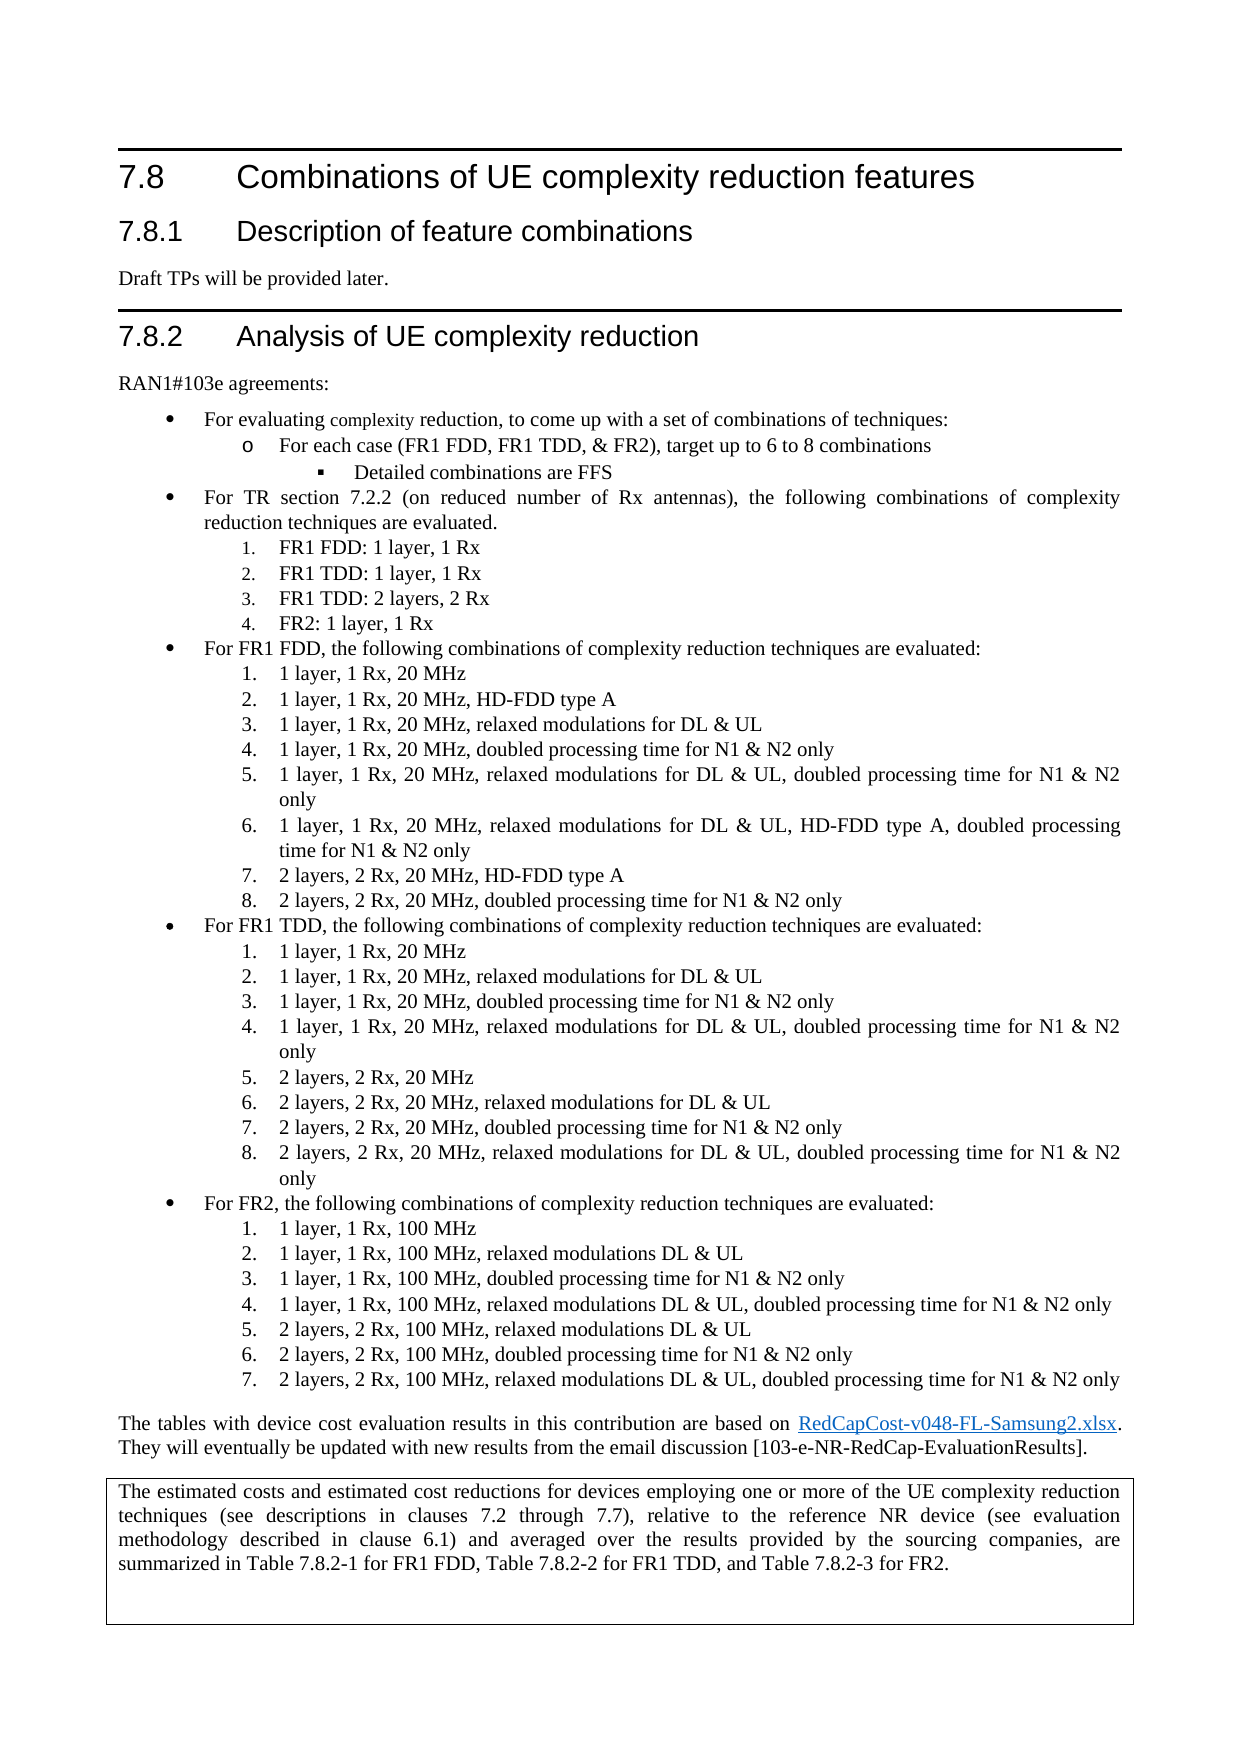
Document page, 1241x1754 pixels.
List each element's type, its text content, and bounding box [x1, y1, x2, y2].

subtitle 7.8.2 Analysis of UE complexity reduction [118, 312, 1122, 352]
list 2 layers, 2 Rx, 20 MHz, doubled processing time for N1 & N2 only [241, 888, 1122, 912]
list 2 layers, 2 Rx, 20 MHz, HD-FDD type A [241, 863, 1122, 887]
list 1 layer, 1 Rx, 20 MHz, doubled processing time for N1 & N2 only [241, 989, 1122, 1013]
text RAN1#103e agreements: [118, 371, 1122, 395]
list Detailed combinations are FFS [316, 459, 1122, 484]
list For evaluating complexity reduction, to come up with a set of combinations of techniques: [166, 407, 1122, 431]
list FR1 TDD: 2 layers, 2 Rx [241, 586, 1122, 610]
list FR2: 1 layer, 1 Rx [241, 611, 1122, 635]
list 1 layer, 1 Rx, 20 MHz [241, 661, 1122, 685]
list For FR1 FDD, the following combinations of complexity reduction techniques are evaluated: [166, 636, 1122, 660]
list For each case (FR1 FDD, FR1 TDD, & FR2), target up to 6 to 8 combinations [241, 433, 1122, 458]
list 2 layers, 2 Rx, 20 MHz, relaxed modulations for DL & UL [241, 1090, 1122, 1114]
list 1 layer, 1 Rx, 100 MHz, doubled processing time for N1 & N2 only [241, 1266, 1122, 1290]
subtitle 7.8 Combinations of UE complexity reduction features [118, 151, 1122, 195]
list 1 layer, 1 Rx, 20 MHz, relaxed modulations for DL & UL [241, 964, 1122, 988]
list 1 layer, 1 Rx, 100 MHz, relaxed modulations DL & UL, doubled processing time for N1 & N2 only [241, 1291, 1122, 1316]
list 1 layer, 1 Rx, 20 MHz, relaxed modulations for DL & UL [241, 712, 1122, 736]
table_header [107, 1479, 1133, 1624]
list 1 layer, 1 Rx, 20 MHz, HD-FDD type A [241, 686, 1122, 711]
text The tables with device cost evaluation results in this contribution are based on RedCapCost-v048-FL-Samsung2.xlsx. They will eventually be updated with new results from the email discussion [103-e-NR-RedCap-EvaluationResults]. [118, 1411, 1122, 1459]
list FR1 FDD: 1 layer, 1 Rx [241, 535, 1122, 559]
list 2 layers, 2 Rx, 20 MHz, relaxed modulations for DL & UL, doubled processing time for N1 & N2 only [241, 1140, 1122, 1189]
list 1 layer, 1 Rx, 100 MHz [241, 1216, 1122, 1240]
list 1 layer, 1 Rx, 20 MHz, doubled processing time for N1 & N2 only [241, 737, 1122, 761]
list For FR2, the following combinations of complexity reduction techniques are evaluated: [166, 1191, 1122, 1215]
list 1 layer, 1 Rx, 20 MHz, relaxed modulations for DL & UL, doubled processing time for N1 & N2 only [241, 1014, 1122, 1063]
list 1 layer, 1 Rx, 20 MHz, relaxed modulations for DL & UL, HD-FDD type A, doubled processing time for N1 & N2 only [241, 812, 1122, 862]
list 1 layer, 1 Rx, 100 MHz, relaxed modulations DL & UL [241, 1241, 1122, 1265]
list FR1 TDD: 1 layer, 1 Rx [241, 560, 1122, 584]
list 2 layers, 2 Rx, 20 MHz, doubled processing time for N1 & N2 only [241, 1115, 1122, 1139]
list 2 layers, 2 Rx, 20 MHz [241, 1064, 1122, 1089]
text Draft TPs will be provided later. [118, 266, 1122, 290]
list 1 layer, 1 Rx, 20 MHz [241, 938, 1122, 963]
list For TR section 7.2.2 (on reduced number of Rx antennas), the following combinations of complexity reduction techniques are evaluated. [166, 485, 1122, 534]
list 2 layers, 2 Rx, 100 MHz, doubled processing time for N1 & N2 only [241, 1342, 1122, 1366]
subtitle 7.8.1 Description of feature combinations [118, 205, 1122, 248]
list 1 layer, 1 Rx, 20 MHz, relaxed modulations for DL & UL, doubled processing time for N1 & N2 only [241, 762, 1122, 811]
list 2 layers, 2 Rx, 100 MHz, relaxed modulations DL & UL, doubled processing time for N1 & N2 only [241, 1367, 1122, 1391]
list 2 layers, 2 Rx, 100 MHz, relaxed modulations DL & UL [241, 1317, 1122, 1341]
list For FR1 TDD, the following combinations of complexity reduction techniques are evaluated: [166, 913, 1122, 937]
